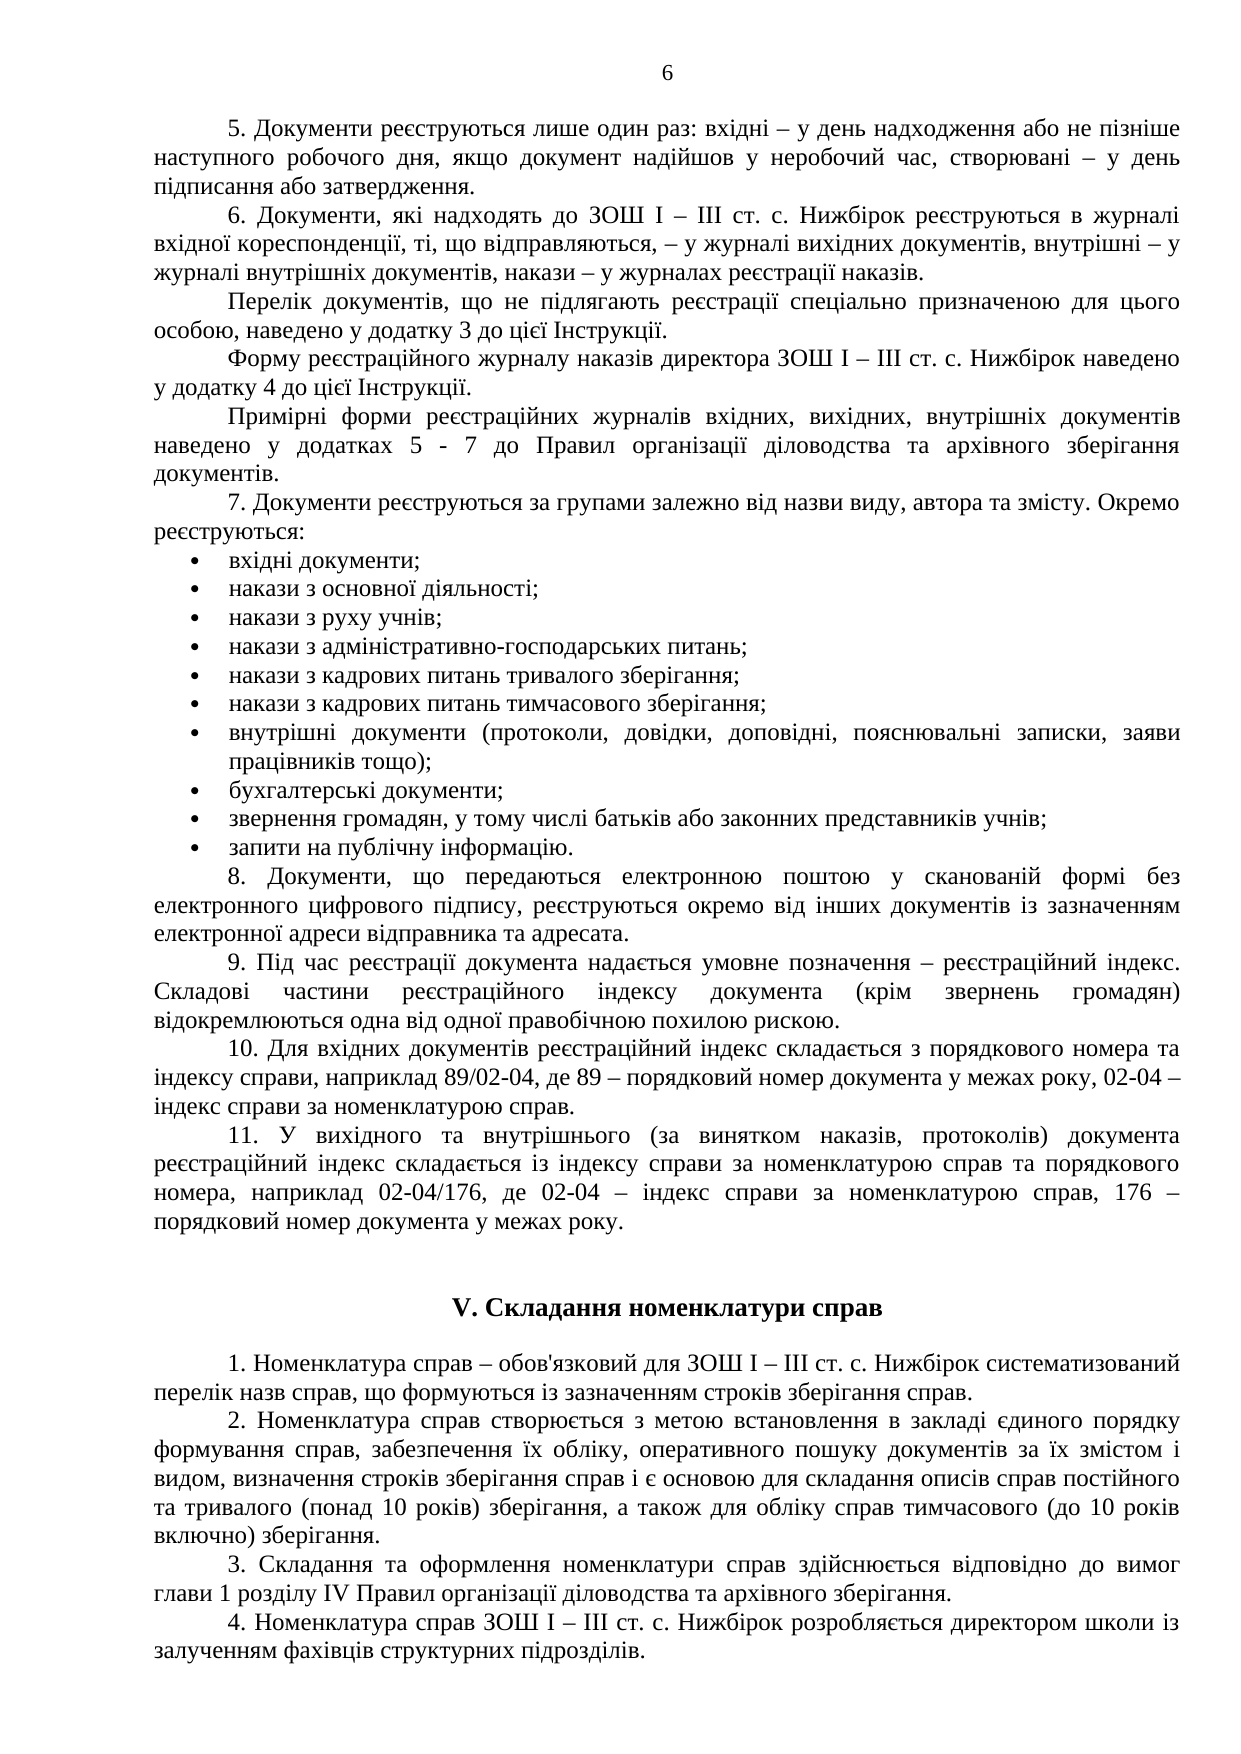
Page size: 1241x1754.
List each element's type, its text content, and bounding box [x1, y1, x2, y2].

text 6. Документи, які надходять до ЗОШ І – ІІІ ст. с. Нижбірок реєструються в журналі вхідної кореспонденції, ті, що відправляються, – у журналі вихідних документів, внутрішні – у журналі внутрішніх документів, накази – у журналах реєстрації наказів. [153, 200, 1181, 286]
text 5. Документи реєструються лише один раз: вхідні – у день надходження або не пізніше наступного робочого дня, якщо документ надійшов у неробочий час, створювані – у день підписання або затвердження. [153, 113, 1181, 200]
text 2. Номенклатура справ створюється з метою встановлення в закладі єдиного порядку формування справ, забезпечення їх обліку, оперативного пошуку документів за їх змістом і видом, визначення строків зберігання справ і є основою для складання описів справ постійного та тривалого (понад 10 років) зберігання, а також для обліку справ тимчасового (до 10 років включно) зберігання. [153, 1405, 1181, 1549]
text 9. Під час реєстрації документа надається умовне позначення – реєстраційний індекс. Складові частини реєстраційного індексу документа (крім звернень громадян) відокремлюються одна від одної правобічною похилою рискою. [153, 947, 1181, 1033]
list накази з основної діяльності; [191, 573, 1181, 602]
text 4. Номенклатура справ ЗОШ І – ІІІ ст. с. Нижбірок розробляється директором школи із залученням фахівців структурних підрозділів. [153, 1607, 1181, 1664]
list вхідні документи; [191, 545, 1181, 573]
list накази з кадрових питань тимчасового зберігання; [191, 688, 1181, 717]
text 10. Для вхідних документів реєстраційний індекс складається з порядкового номера та індексу справи, наприклад 89/02-04, де 89 – порядковий номер документа у межах року, 02-04 – індекс справи за номенклатурою справ. [153, 1033, 1181, 1120]
list внутрішні документи (протоколи, довідки, доповідні, пояснювальні записки, заяви працівників тощо); [191, 717, 1181, 775]
list накази з адміністративно-господарських питань; [191, 631, 1181, 660]
list накази з руху учнів; [191, 602, 1181, 631]
text 1. Номенклатура справ – обов'язковий для ЗОШ І – ІІІ ст. с. Нижбірок систематизований перелік назв справ, що формуються із зазначенням строків зберігання справ. [153, 1348, 1181, 1405]
text 7. Документи реєструються за групами залежно від назви виду, автора та змісту. Окремо реєструються: [153, 487, 1181, 545]
text Форму реєстраційного журналу наказів директора ЗОШ І – ІІІ ст. с. Нижбірок наведено у додатку 4 до цієї Інструкції. [153, 343, 1181, 401]
text Примірні форми реєстраційних журналів вхідних, вихідних, внутрішніх документів наведено у додатках 5 - 7 до Правил організації діловодства та архівного зберігання документів. [153, 401, 1181, 487]
text V. Складання номенклатури справ [153, 1291, 1181, 1322]
list звернення громадян, у тому числі батьків або законних представників учнів; [191, 803, 1181, 832]
text 11. У вихідного та внутрішнього (за винятком наказів, протоколів) документа реєстраційний індекс складається із індексу справи за номенклатурою справ та порядкового номера, наприклад 02-04/176, де 02-04 – індекс справи за номенклатурою справ, 176 – порядковий номер документа у межах року. [153, 1120, 1181, 1235]
list накази з кадрових питань тривалого зберігання; [191, 660, 1181, 688]
text 8. Документи, що передаються електронною поштою у сканованій формі без електронного цифрового підпису, реєструються окремо від інших документів із зазначенням електронної адреси відправника та адресата. [153, 861, 1181, 947]
text Перелік документів, що не підлягають реєстрації спеціально призначеною для цього особою, наведено у додатку 3 до цієї Інструкції. [153, 286, 1181, 343]
list бухгалтерські документи; [191, 775, 1181, 803]
text 3. Складання та оформлення номенклатури справ здійснюється відповідно до вимог глави 1 розділу IV Правил організації діловодства та архівного зберігання. [153, 1549, 1181, 1607]
list запити на публічну інформацію. [191, 832, 1181, 861]
